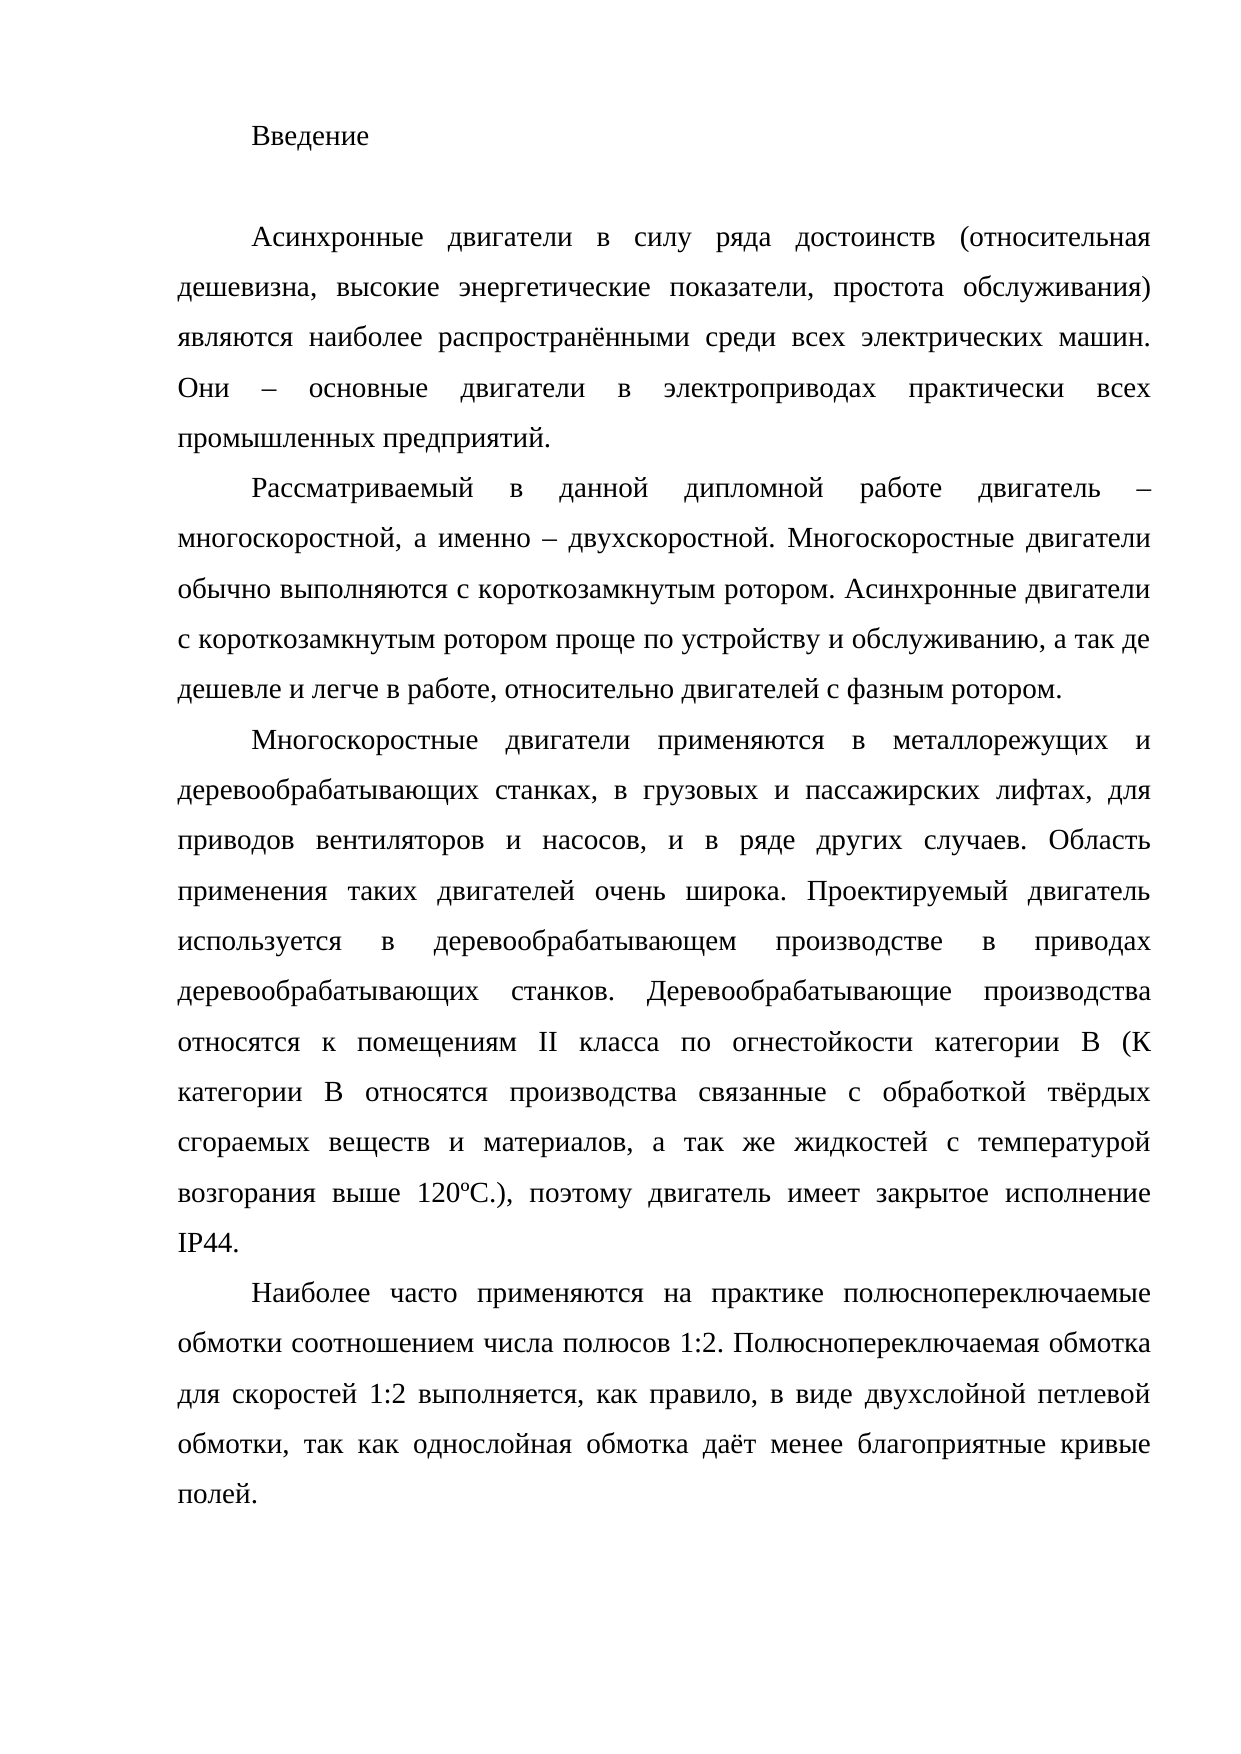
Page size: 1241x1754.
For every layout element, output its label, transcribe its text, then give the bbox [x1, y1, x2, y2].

text Асинхронные двигатели в силу ряда достоинств (относительная дешевизна, высокие энергетические показатели, простота обслуживания) являются наиболее распространёнными среди всех электрических машин. Они – основные двигатели в электроприводах практически всех промышленных предприятий. [177, 219, 1152, 453]
text Введение [177, 118, 1152, 152]
text Наиболее часто применяются на практике полюснопереключаемые обмотки соотношением числа полюсов 1:2. Полюснопереключаемая обмотка для скоростей 1:2 выполняется, как правило, в виде двухслойной петлевой обмотки, так как однослойная обмотка даёт менее благоприятные кривые полей. [177, 1275, 1152, 1510]
text Рассматриваемый в данной дипломной работе двигатель – многоскоростной, а именно – двухскоростной. Многоскоростные двигатели обычно выполняются с короткозамкнутым ротором. Асинхронные двигатели с короткозамкнутым ротором проще по устройству и обслуживанию, а так де дешевле и легче в работе, относительно двигателей с фазным ротором. [177, 470, 1152, 705]
text Многоскоростные двигатели применяются в металлорежущих и деревообрабатывающих станках, в грузовых и пассажирских лифтах, для приводов вентиляторов и насосов, и в ряде других случаев. Область применения таких двигателей очень широка. Проектируемый двигатель используется в деревообрабатывающем производстве в приводах деревообрабатывающих станков. Деревообрабатывающие производства относятся к помещениям II класса по огнестойкости категории В (К категории В относятся производства связанные с обработкой твёрдых сгораемых веществ и материалов, а так же жидкостей с температурой возгорания выше 120ºС.), поэтому двигатель имеет закрытое исполнение IP44. [177, 722, 1152, 1258]
